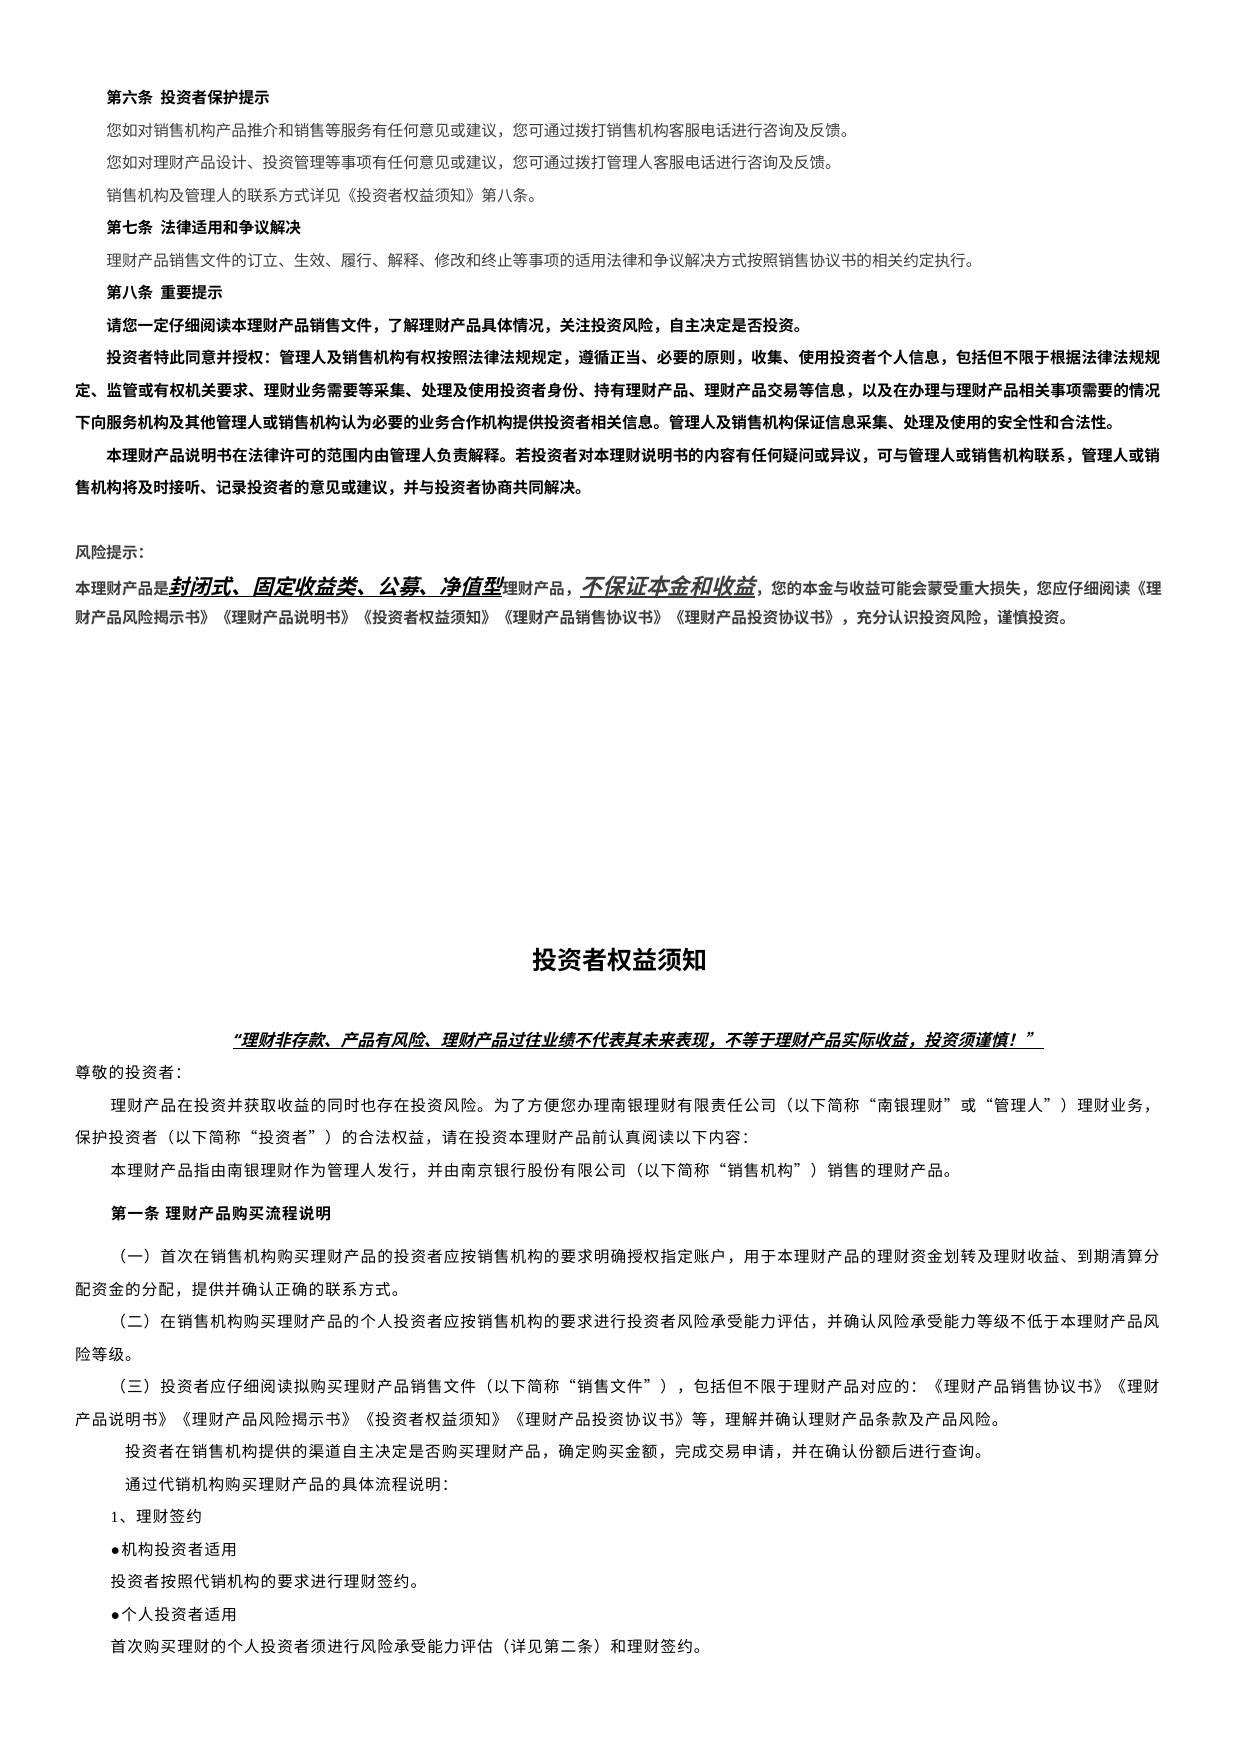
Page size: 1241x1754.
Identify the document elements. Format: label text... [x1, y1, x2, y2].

text 第一条 理财产品购买流程说明 [111, 1196, 1165, 1229]
text ●机构投资者适用 [75, 1532, 1165, 1564]
text 投资者特此同意并授权：管理人及销售机构有权按照法律法规规定，遵循正当、必要的原则，收集、使用投资者个人信息，包括但不限于根据法律法规规定、监管或有权机关要求、理财业务需要等采集、处理及使用投资者身份、持有理财产品、理财产品交易等信息，以及在办理与理财产品相关事项需要的情况下向服务机构及其他管理人或销售机构认为必要的业务合作机构提供投资者相关信息。管理人及销售机构保证信息采集、处理及使用的安全性和合法性。 [75, 341, 1165, 438]
text 通过代销机构购买理财产品的具体流程说明： [75, 1467, 1165, 1499]
text （二）在销售机构购买理财产品的个人投资者应按销售机构的要求进行投资者风险承受能力评估，并确认风险承受能力等级不低于本理财产品风险等级。 [75, 1304, 1165, 1369]
text 本理财产品指由南银理财作为管理人发行，并由南京银行股份有限公司（以下简称“销售机构”）销售的理财产品。 [75, 1153, 1165, 1186]
text 理财产品在投资并获取收益的同时也存在投资风险。为了方便您办理南银理财有限责任公司（以下简称“南银理财”或“管理人”）理财业务，保护投资者（以下简称“投资者”）的合法权益，请在投资本理财产品前认真阅读以下内容： [75, 1088, 1165, 1153]
text （一）首次在销售机构购买理财产品的投资者应按销售机构的要求明确授权指定账户，用于本理财产品的理财资金划转及理财收益、到期清算分配资金的分配，提供并确认正确的联系方式。 [75, 1239, 1165, 1304]
text 投资者权益须知 [75, 926, 1165, 991]
text 您如对理财产品设计、投资管理等事项有任何意见或建议，您可通过拨打管理人客服电话进行咨询及反馈。 [75, 146, 1165, 178]
text （三）投资者应仔细阅读拟购买理财产品销售文件（以下简称“销售文件”），包括但不限于理财产品对应的：《理财产品销售协议书》《理财产品说明书》《理财产品风险揭示书》《投资者权益须知》《理财产品投资协议书》等，理解并确认理财产品条款及产品风险。 [75, 1369, 1165, 1434]
text 请您一定仔细阅读本理财产品销售文件，了解理财产品具体情况，关注投资风险，自主决定是否投资。 [75, 308, 1165, 341]
text 本理财产品说明书在法律许可的范围内由管理人负责解释。若投资者对本理财说明书的内容有任何疑问或异议，可与管理人或销售机构联系，管理人或销售机构将及时接听、记录投资者的意见或建议，并与投资者协商共同解决。 [75, 438, 1165, 503]
text 销售机构及管理人的联系方式详见《投资者权益须知》第八条。 [75, 178, 1165, 211]
text 投资者按照代销机构的要求进行理财签约。 [75, 1564, 1165, 1597]
text “理财非存款、产品有风险、理财产品过往业绩不代表其未来表现，不等于理财产品实际收益，投资须谨慎！” [75, 1023, 1165, 1056]
text 本理财产品是封闭式、固定收益类、公募、净值型理财产品，不保证本金和收益，您的本金与收益可能会蒙受重大损失，您应仔细阅读《理财产品风险揭示书》《理财产品说明书》《投资者权益须知》《理财产品销售协议书》《理财产品投资协议书》，充分认识投资风险，谨慎投资。 [75, 568, 1165, 633]
text 1、理财签约 [75, 1499, 1165, 1532]
text 投资者在销售机构提供的渠道自主决定是否购买理财产品，确定购买金额，完成交易申请，并在确认份额后进行查询。 [75, 1434, 1165, 1467]
text 第七条 法律适用和争议解决 [75, 211, 1165, 243]
text ●个人投资者适用 [75, 1597, 1165, 1629]
text 风险提示： [75, 536, 1165, 568]
text 第八条 重要提示 [75, 276, 1165, 308]
text 理财产品销售文件的订立、生效、履行、解释、修改和终止等事项的适用法律和争议解决方式按照销售协议书的相关约定执行。 [75, 243, 1165, 276]
text 第六条 投资者保护提示 [75, 81, 1165, 113]
text 尊敬的投资者： [75, 1056, 1165, 1088]
text 首次购买理财的个人投资者须进行风险承受能力评估（详见第二条）和理财签约。 [75, 1629, 1165, 1662]
text 您如对销售机构产品推介和销售等服务有任何意见或建议，您可通过拨打销售机构客服电话进行咨询及反馈。 [75, 113, 1165, 146]
